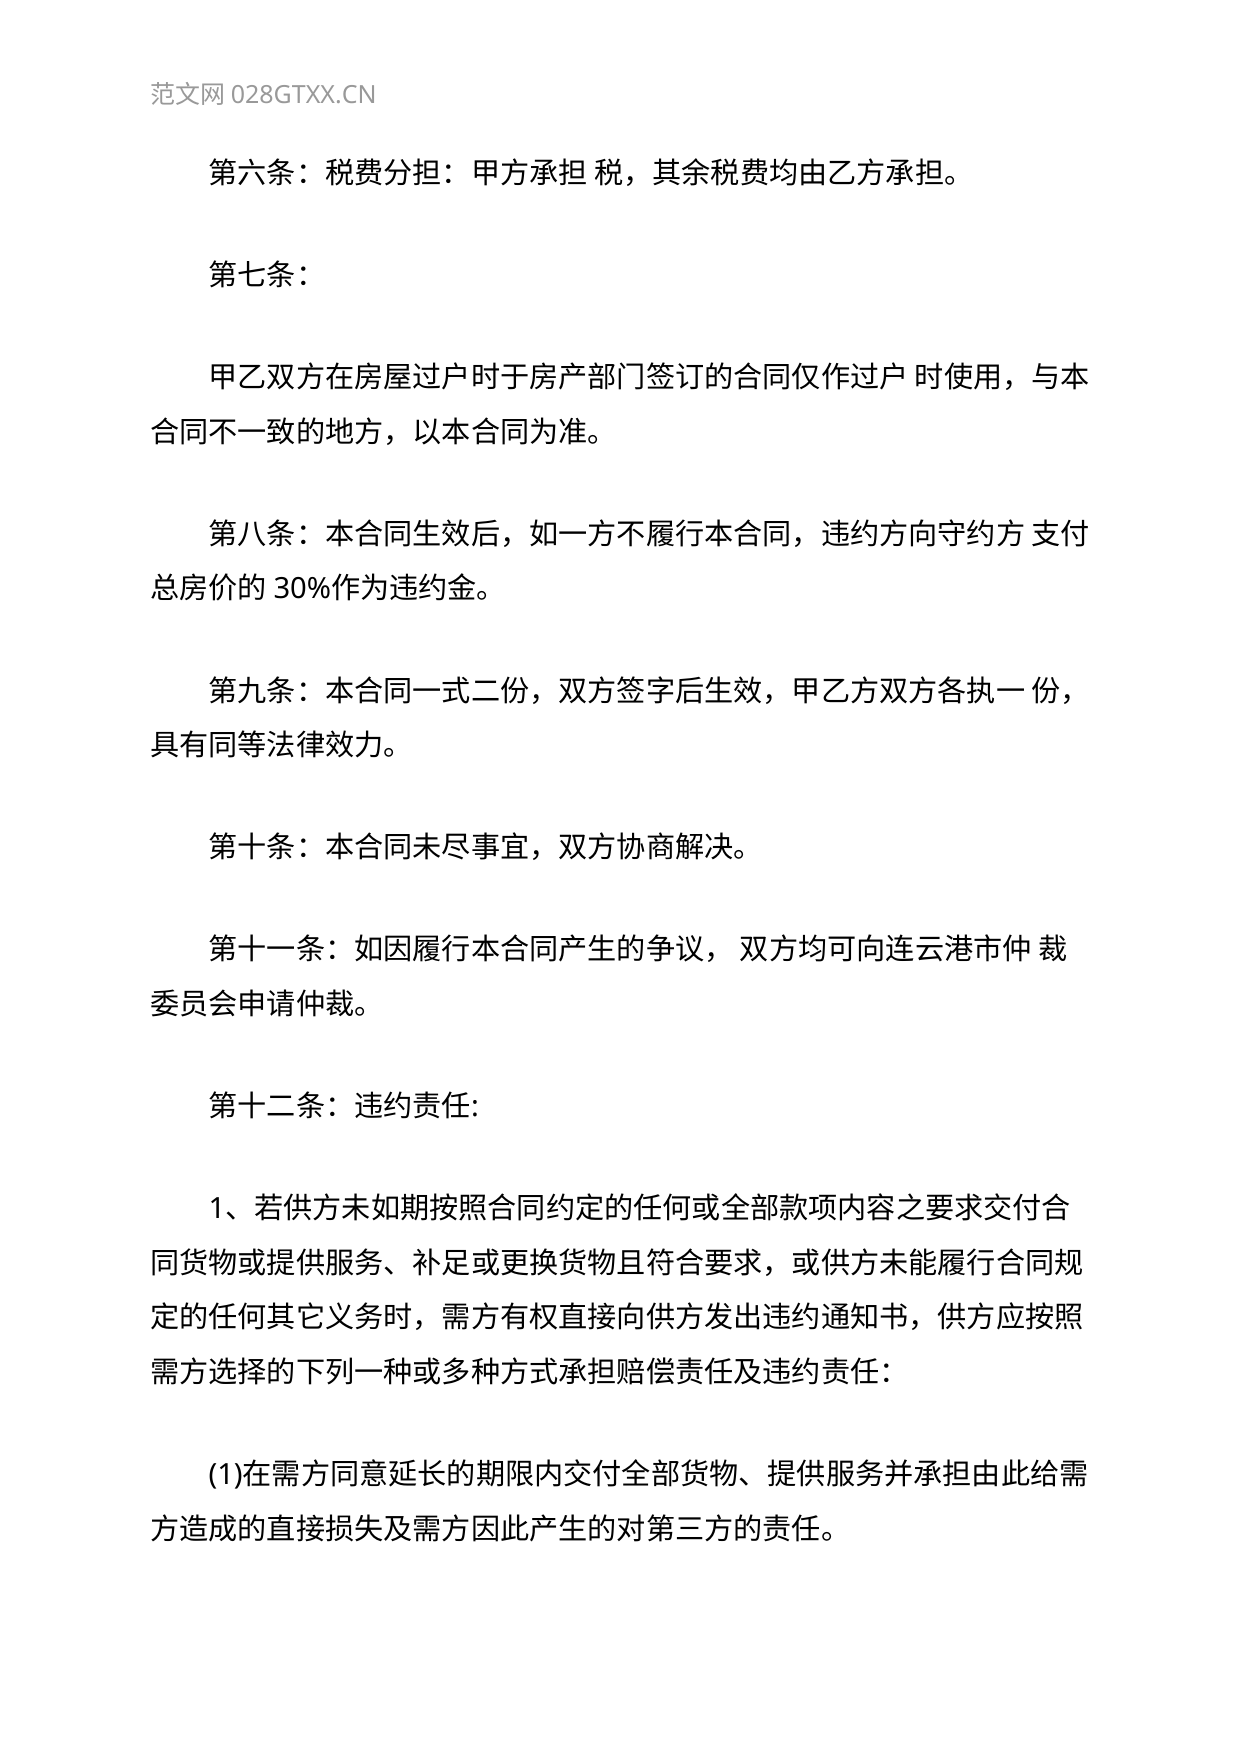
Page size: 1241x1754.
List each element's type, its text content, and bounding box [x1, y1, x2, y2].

text 第十条：本合同未尽事宜，双方协商解决。 [150, 824, 1090, 866]
text 第十一条：如因履行本合同产生的争议， 双方均可向连云港市仲 裁委员会申请仲裁。 [150, 926, 1090, 1023]
text 第九条：本合同一式二份，双方签字后生效，甲乙方双方各执一 份，具有同等法律效力。 [150, 667, 1090, 764]
text 1、若供方未如期按照合同约定的任何或全部款项内容之要求交付合同货物或提供服务、补足或更换货物且符合要求，或供方未能履行合同规定的任何其它义务时，需方有权直接向供方发出违约通知书，供方应按照需方选择的下列一种或多种方式承担赔偿责任及违约责任： [150, 1184, 1090, 1391]
text (1)在需方同意延长的期限内交付全部货物、提供服务并承担由此给需方造成的直接损失及需方因此产生的对第三方的责任。 [150, 1451, 1090, 1548]
text 第八条：本合同生效后，如一方不履行本合同，违约方向守约方 支付总房价的 30%作为违约金。 [150, 510, 1090, 607]
text 第七条： [150, 252, 1090, 294]
text 第六条：税费分担：甲方承担 税，其余税费均由乙方承担。 [150, 150, 1090, 192]
text 第十二条：违约责任: [150, 1082, 1090, 1124]
text 甲乙双方在房屋过户时于房产部门签订的合同仅作过户 时使用，与本合同不一致的地方，以本合同为准。 [150, 353, 1090, 451]
